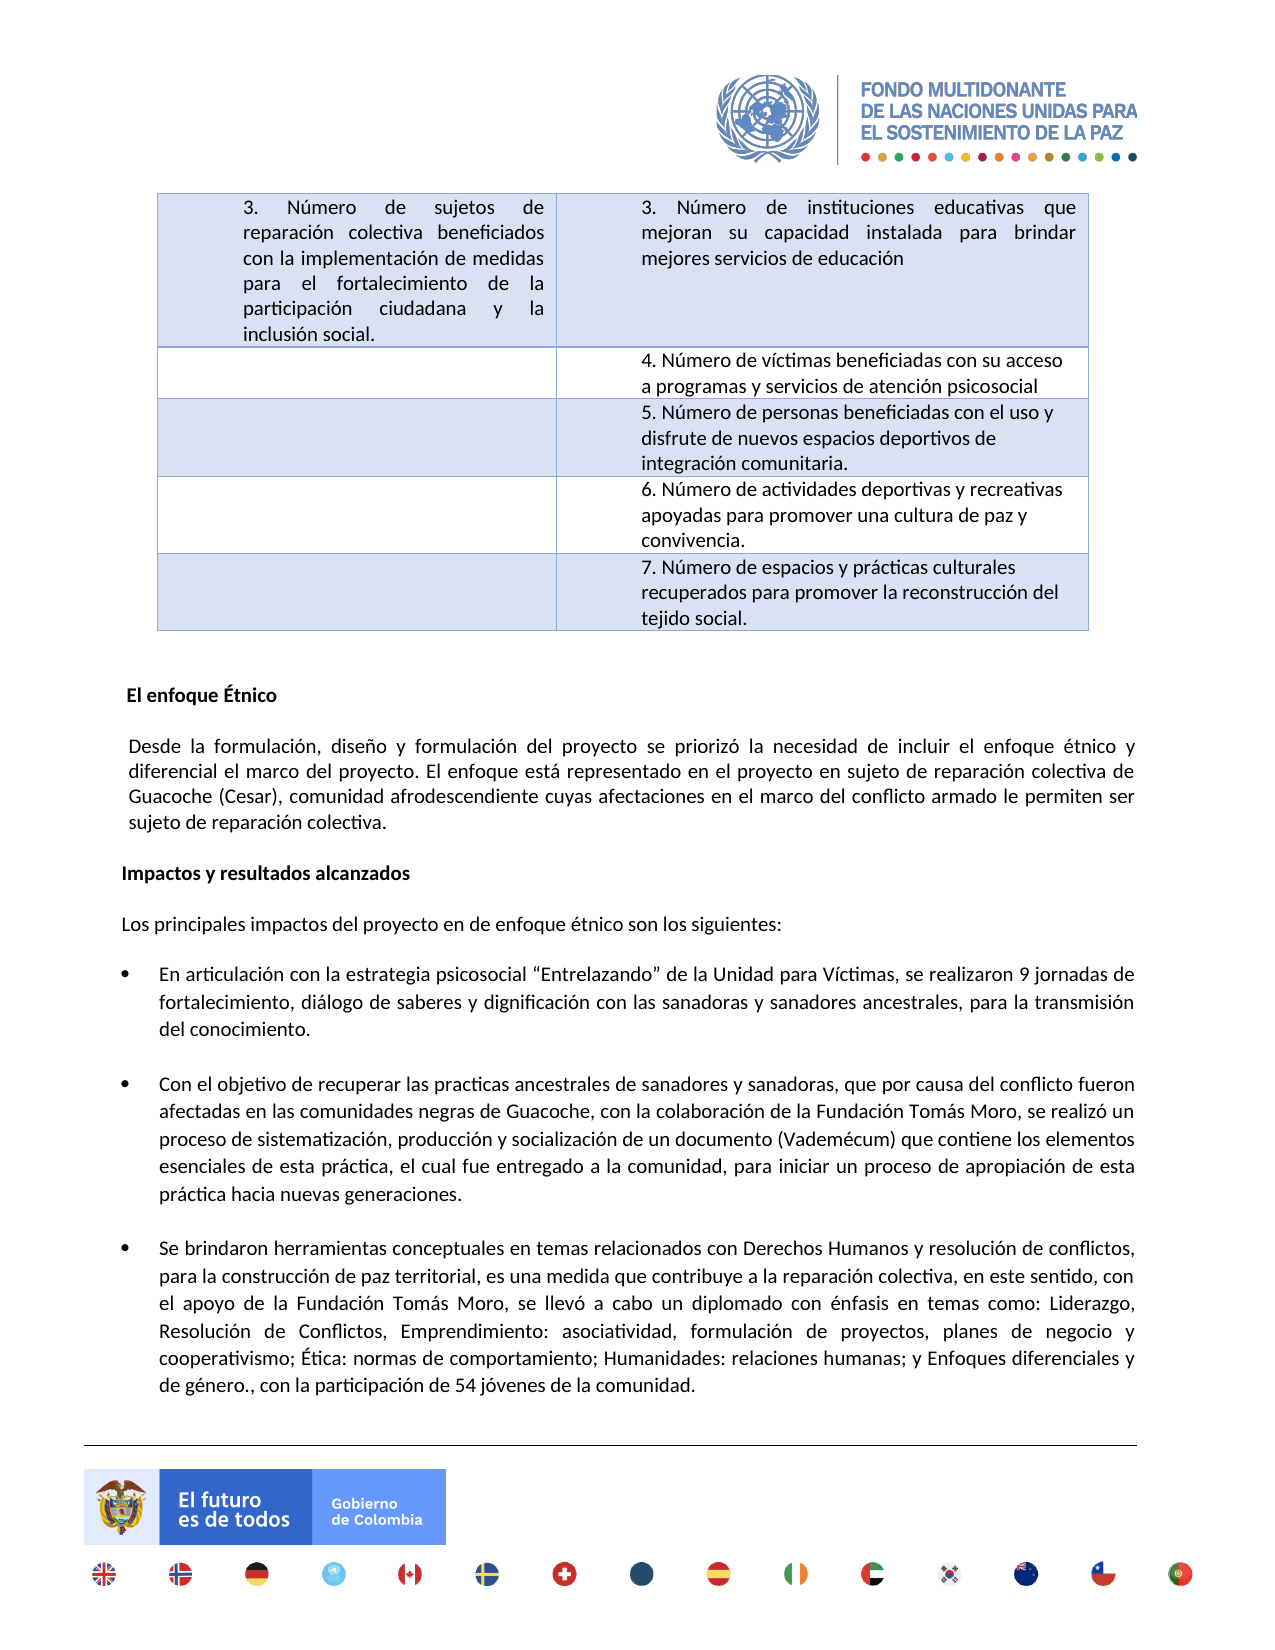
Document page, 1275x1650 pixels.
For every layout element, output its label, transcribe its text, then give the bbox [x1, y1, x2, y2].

text Los principales impactos del proyecto en de enfoque étnico son los siguientes: [84, 911, 1137, 936]
table_cell 3. Número de instituciones educativas que mejoran su capacidad instalada para brindar mejores servicios de educación [557, 194, 1088, 346]
table_cell 7. Número de espacios y prácticas culturales recuperados para promover la reconstrucción del tejido social. [557, 554, 1088, 630]
subtitle El enfoque Étnico [84, 682, 1137, 707]
table_cell 3. Número de sujetos de reparación colectiva beneficiados con la implementación de medidas para el fortalecimiento de la participación ciudadana y la inclusión social. [158, 194, 556, 346]
list Se brindaron herramientas conceptuales en temas relacionados con Derechos Humanos y resolución de conflictos, para la construcción de paz territorial, es una medida que contribuye a la reparación colectiva, en este sentido, con el apoyo de la Fundación Tomás Moro, se llevó a cabo un diplomado con énfasis en temas como: Liderazgo, Resolución de Conflictos, Emprendimiento: asociatividad, formulación de proyectos, planes de negocio y cooperativismo; Ética: normas de comportamiento; Humanidades: relaciones humanas; y Enfoques diferenciales y de género., con la participación de 54 jóvenes de la comunidad. [121, 1236, 1137, 1398]
text Desde la formulación, diseño y formulación del proyecto se priorizó la necesidad de incluir el enfoque étnico y diferencial el marco del proyecto. El enfoque está representado en el proyecto en sujeto de reparación colectiva de Guacoche (Cesar), comunidad afrodescendiente cuyas afectaciones en el marco del conflicto armado le permiten ser sujeto de reparación colectiva. [128, 733, 1137, 834]
table_cell 6. Número de actividades deportivas y recreativas apoyadas para promover una cultura de paz y convivencia. [557, 477, 1088, 553]
subtitle Impactos y resultados alcanzados [84, 860, 1137, 885]
picture [716, 75, 1138, 165]
table_cell 4. Número de víctimas beneficiadas con su acceso a programas y servicios de atención psicosocial [557, 348, 1088, 398]
list Con el objetivo de recuperar las practicas ancestrales de sanadores y sanadoras, que por causa del conflicto fueron afectadas en las comunidades negras de Guacoche, con la colaboración de la Fundación Tomás Moro, se realizó un proceso de sistematización, producción y socialización de un documento (Vademécum) que contiene los elementos esenciales de esta práctica, el cual fue entregado a la comunidad, para iniciar un proceso de apropiación de esta práctica hacia nuevas generaciones. [121, 1071, 1137, 1206]
table_cell [158, 477, 556, 553]
table_cell 5. Número de personas beneficiadas con el uso y disfrute de nuevos espacios deportivos de integración comunitaria. [557, 399, 1088, 476]
table_cell [158, 348, 556, 398]
list En articulación con la estrategia psicosocial “Entrelazando” de la Unidad para Víctimas, se realizaron 9 jornadas de fortalecimiento, diálogo de saberes y dignificación con las sanadoras y sanadores ancestrales, para la transmisión del conocimiento. [121, 962, 1137, 1042]
table_cell [158, 399, 556, 476]
table_cell [158, 554, 556, 630]
picture [83, 1469, 1198, 1607]
